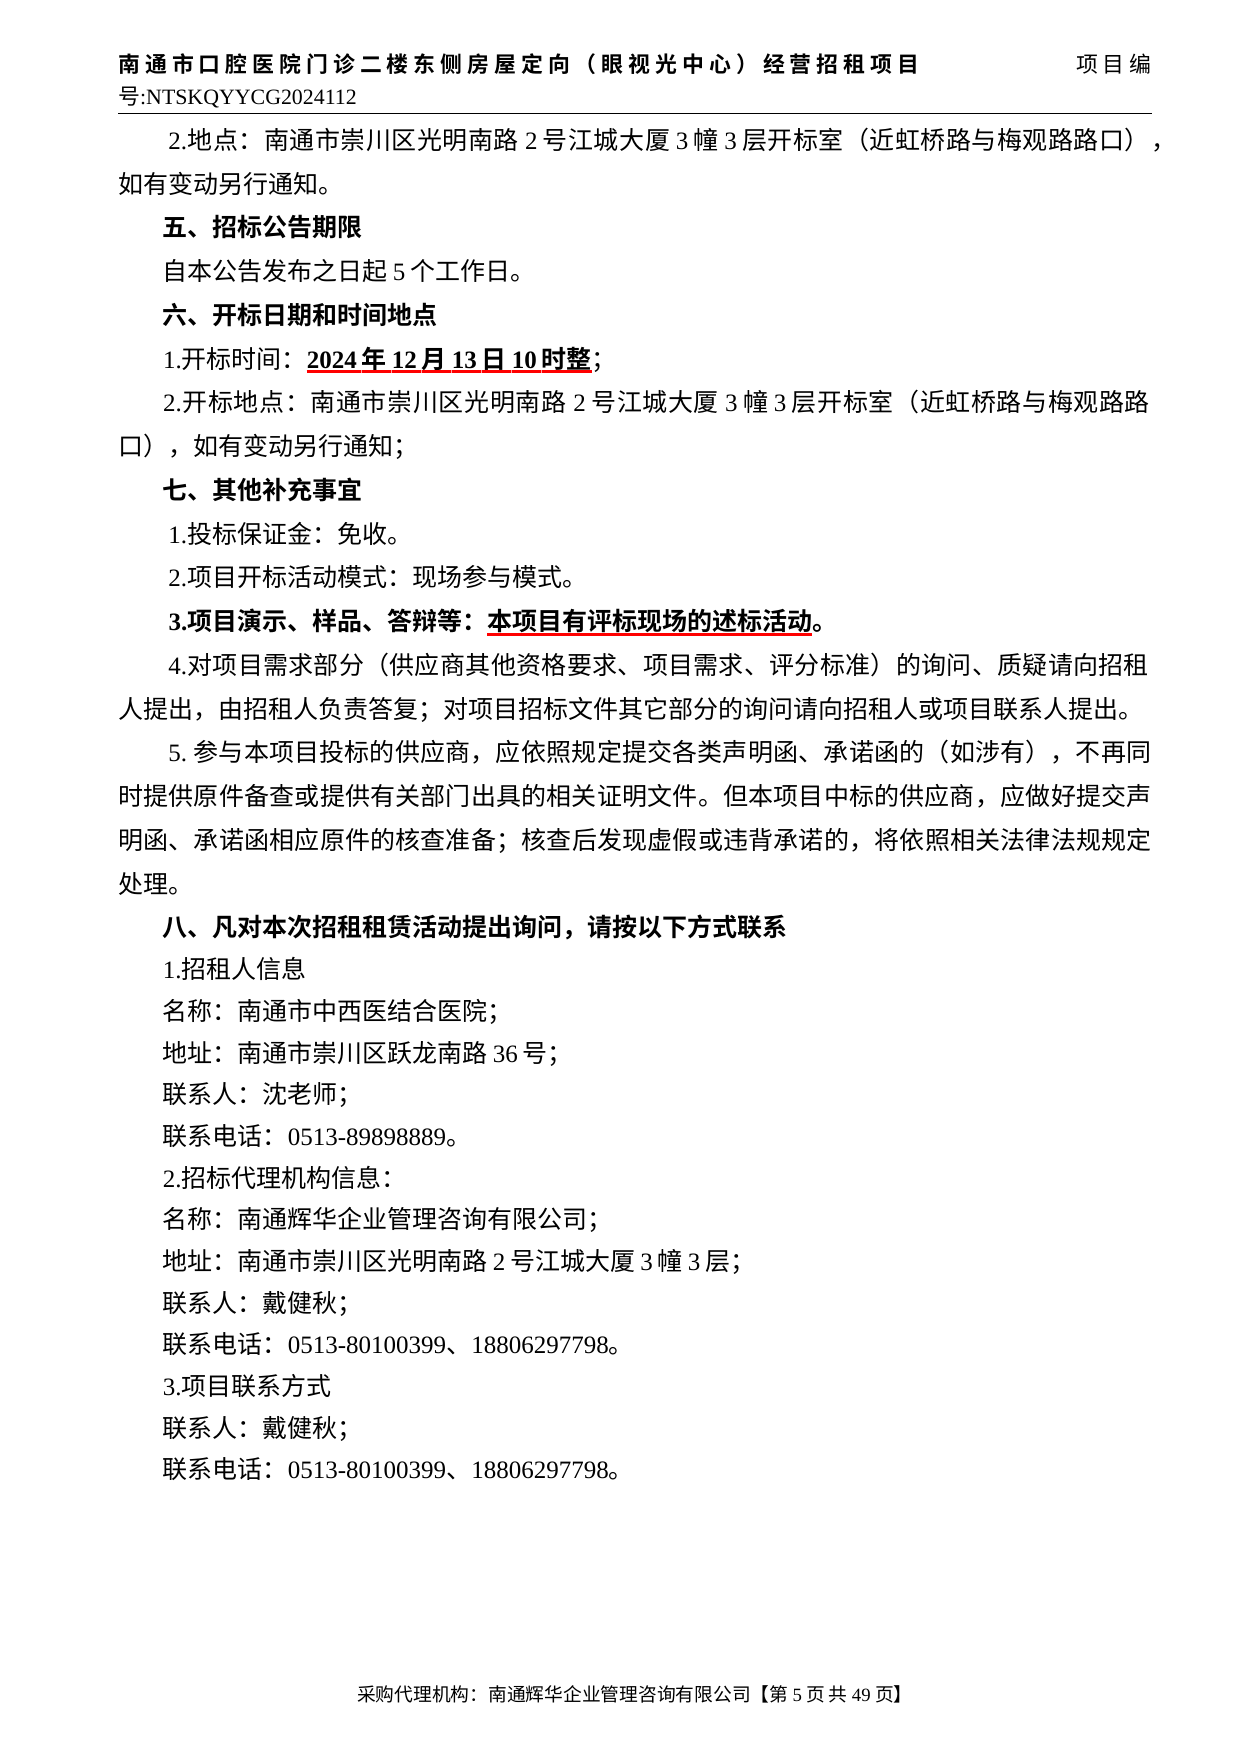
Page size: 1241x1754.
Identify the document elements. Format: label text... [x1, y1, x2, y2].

text 4.对项目需求部分（供应商其他资格要求、项目需求、评分标准）的询问、质疑请向招租人提出，由招租人负责答复；对项目招标文件其它部分的询问请向招租人或项目联系人提出。 [118, 639, 1152, 727]
text 1.招租人信息 [118, 946, 1152, 987]
text 1.开标时间：2024年12月13日10时整； [118, 333, 1152, 377]
text 七、其他补充事宜 [118, 464, 1152, 508]
text 联系电话：0513-80100399、18806297798。 [118, 1446, 1152, 1487]
text 名称：南通辉华企业管理咨询有限公司； [118, 1196, 1152, 1237]
text 联系电话：0513-80100399、18806297798。 [118, 1321, 1152, 1362]
text 联系电话：0513-89898889。 [118, 1112, 1152, 1154]
text 名称：南通市中西医结合医院； [118, 987, 1152, 1029]
text 3.项目联系方式 [118, 1362, 1152, 1404]
text 3.项目演示、样品、答辩等：本项目有评标现场的述标活动。 [118, 596, 1152, 639]
text 联系人：戴健秋； [118, 1404, 1152, 1446]
text 2.项目开标活动模式：现场参与模式。 [118, 552, 1152, 596]
text 地址：南通市崇川区光明南路2号江城大厦3幢3层； [118, 1237, 1152, 1279]
text 联系人：沈老师； [118, 1071, 1152, 1112]
text 1.投标保证金：免收。 [118, 508, 1152, 552]
text 2.招标代理机构信息： [118, 1154, 1152, 1196]
text 2.开标地点：南通市崇川区光明南路2号江城大厦3幢3层开标室（近虹桥路与梅观路路口），如有变动另行通知； [118, 377, 1152, 464]
text 六、开标日期和时间地点 [118, 289, 1152, 333]
text 5. 参与本项目投标的供应商，应依照规定提交各类声明函、承诺函的（如涉有），不再同时提供原件备查或提供有关部门出具的相关证明文件。但本项目中标的供应商，应做好提交声明函、承诺函相应原件的核查准备；核查后发现虚假或违背承诺的，将依照相关法律法规规定处理。 [118, 727, 1152, 902]
text 五、招标公告期限 [118, 202, 1152, 246]
text 自本公告发布之日起5个工作日。 [118, 246, 1152, 289]
text 2.地点：南通市崇川区光明南路2号江城大厦3幢3层开标室（近虹桥路与梅观路路口），如有变动另行通知。 [118, 114, 1152, 202]
text 地址：南通市崇川区跃龙南路36号； [118, 1029, 1152, 1071]
text 八、凡对本次招租租赁活动提出询问，请按以下方式联系 [118, 902, 1152, 946]
text 联系人：戴健秋； [118, 1279, 1152, 1321]
